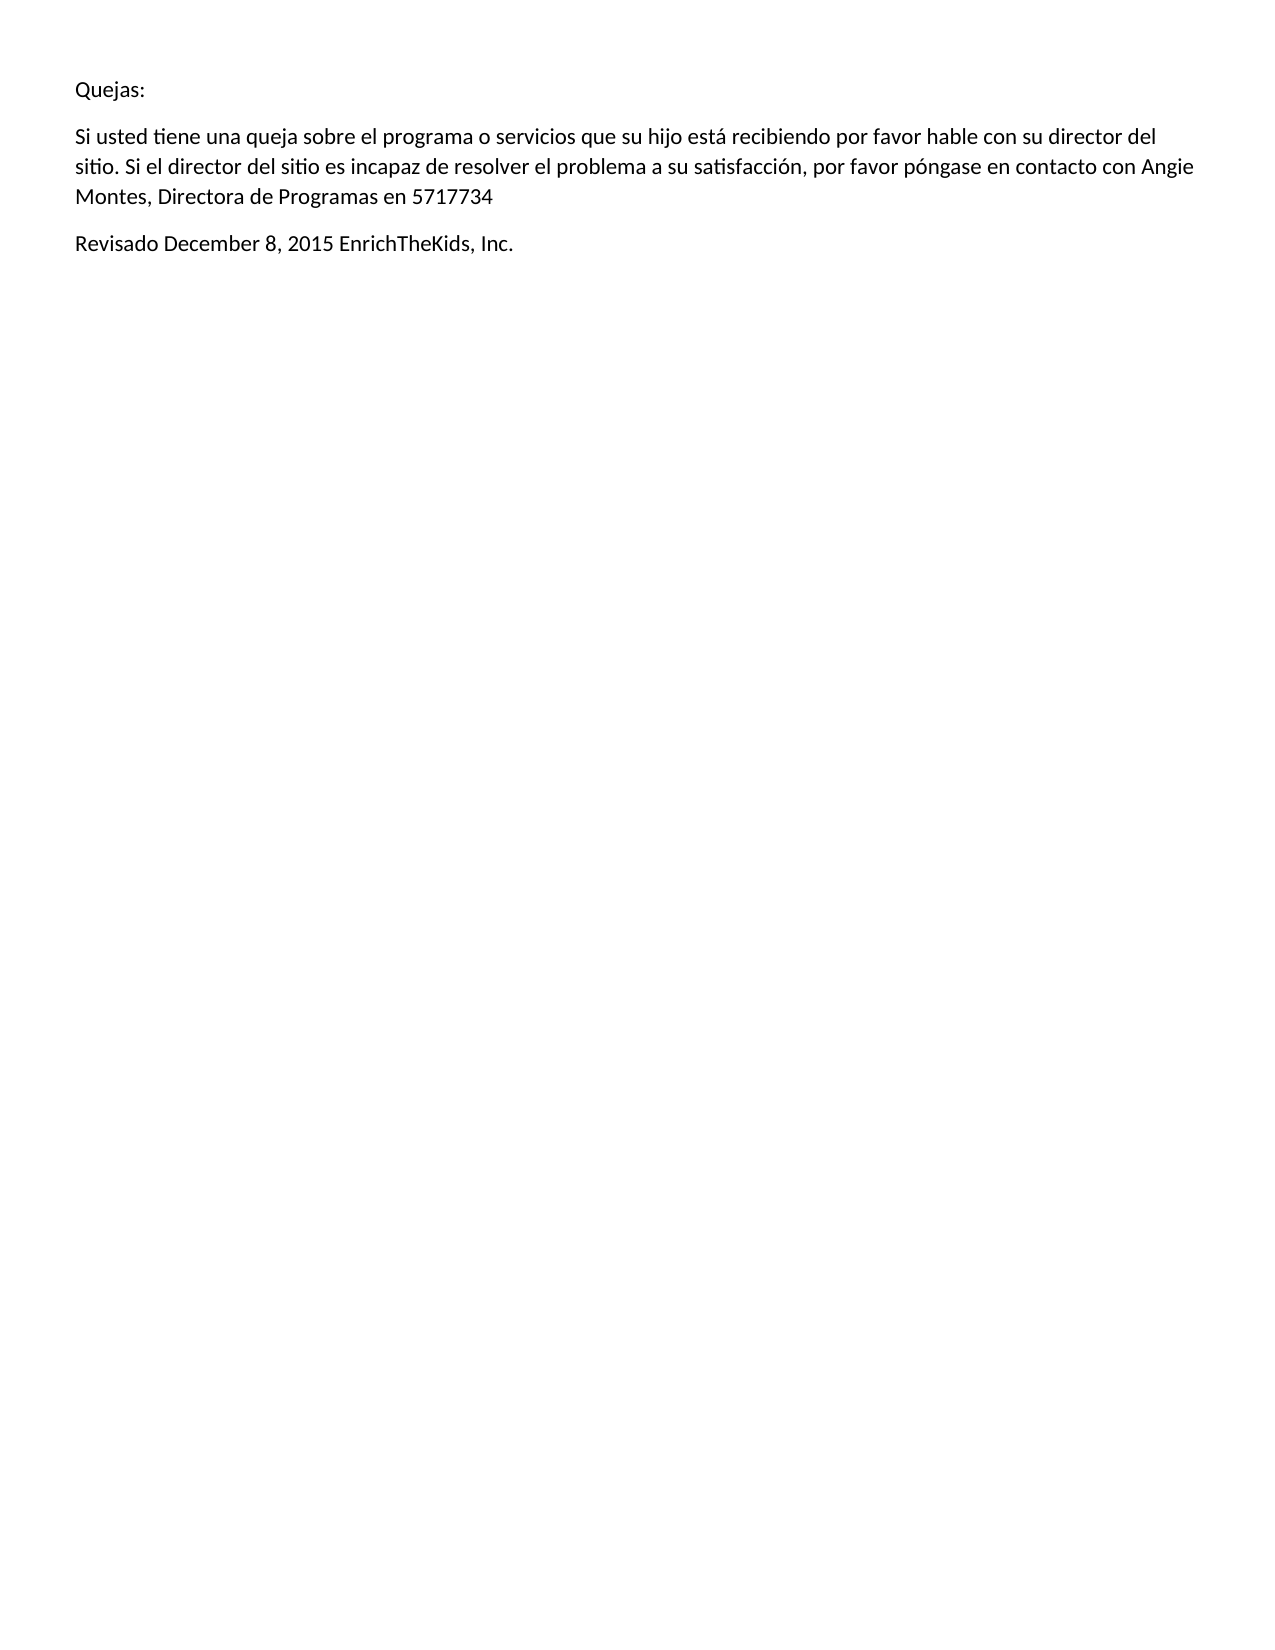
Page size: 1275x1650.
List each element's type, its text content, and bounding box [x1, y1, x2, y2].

text Revisado December 8, 2015 EnrichTheKids, Inc. [75, 229, 1200, 257]
text Si usted tiene una queja sobre el programa o servicios que su hijo está recibiendo por favor hable con su director del sitio. Si el director del sitio es incapaz de resolver el problema a su satisfacción, por favor póngase en contacto con Angie Montes, Directora de Programas en 5717734 [75, 122, 1200, 210]
text Quejas: [75, 75, 1200, 103]
